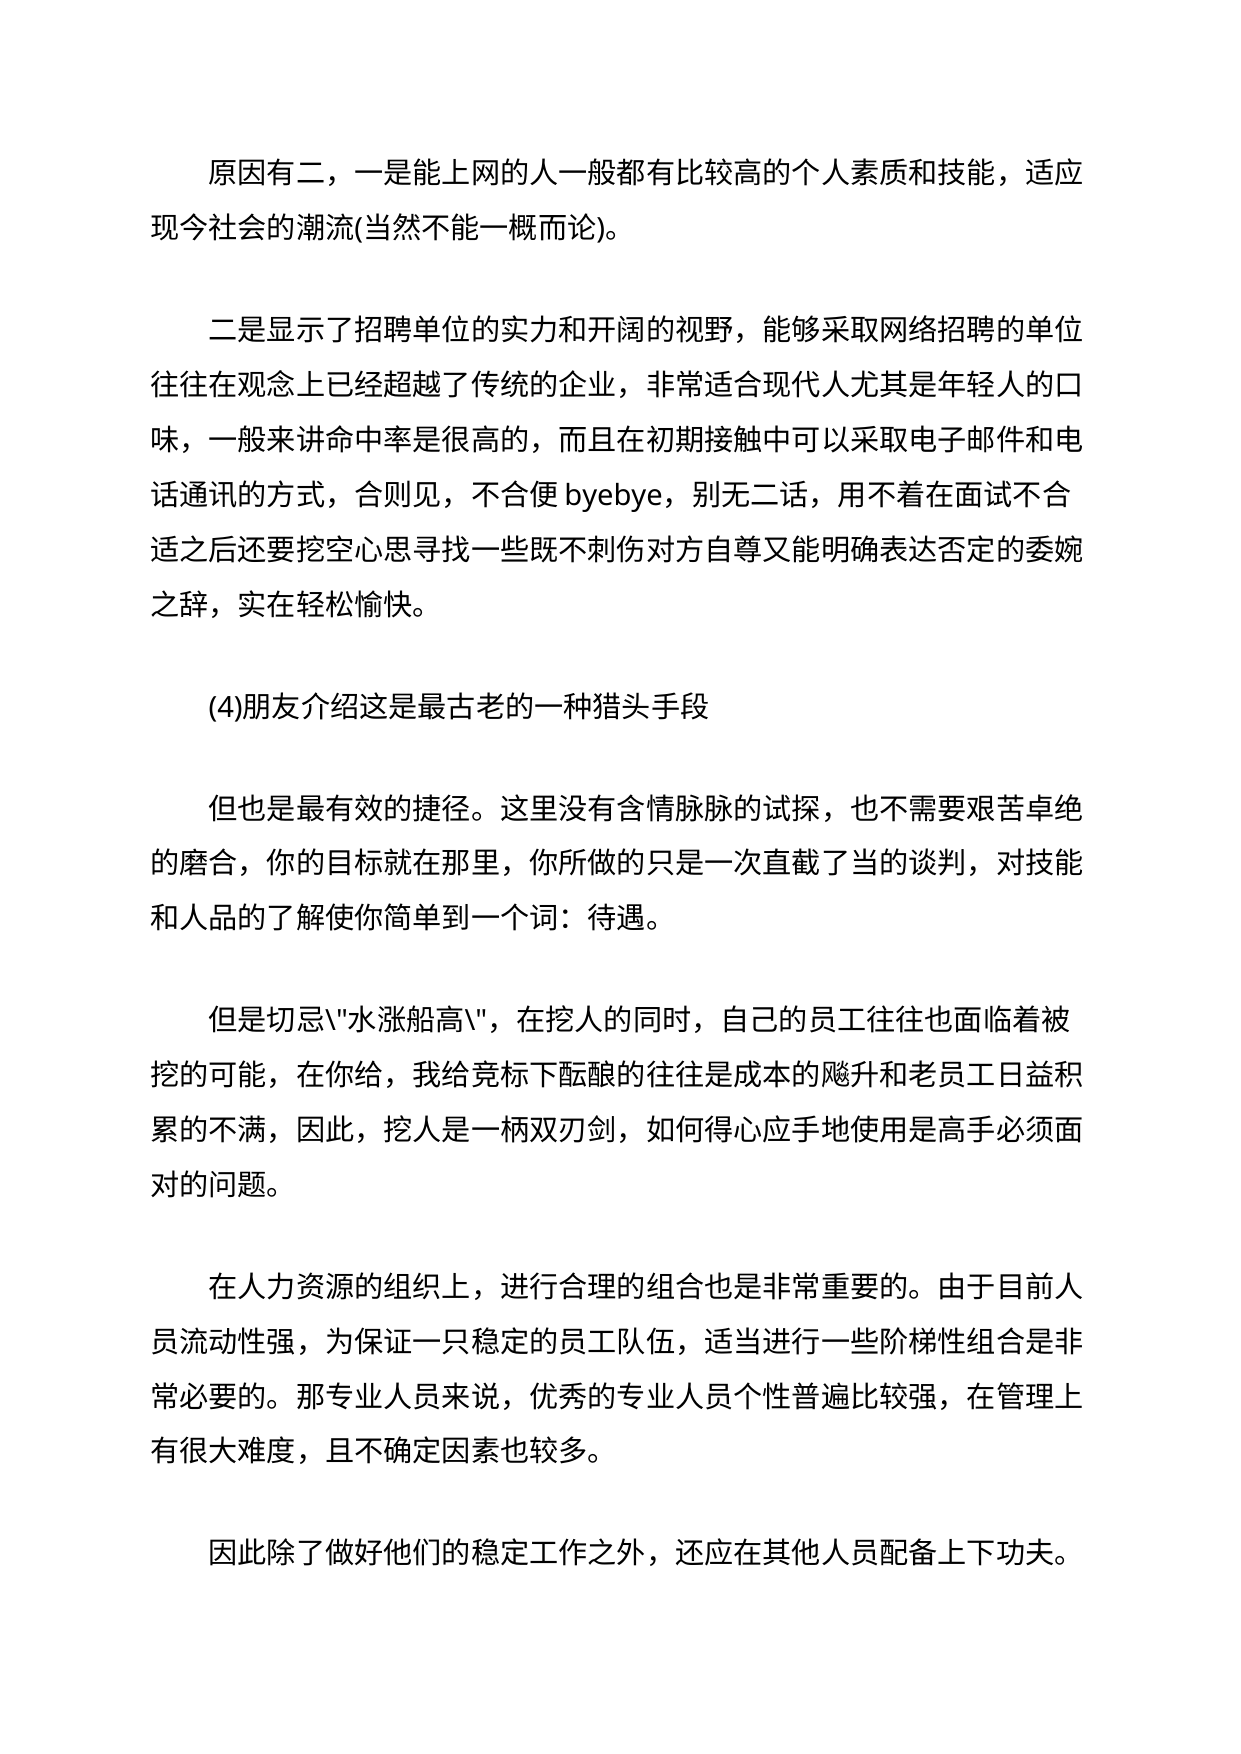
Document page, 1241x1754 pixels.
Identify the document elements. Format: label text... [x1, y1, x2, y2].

text 在人力资源的组织上，进行合理的组合也是非常重要的。由于目前人员流动性强，为保证一只稳定的员工队伍，适当进行一些阶梯性组合是非常必要的。那专业人员来说，优秀的专业人员个性普遍比较强，在管理上有很大难度，且不确定因素也较多。 [150, 1263, 1090, 1470]
text (4)朋友介绍这是最古老的一种猎头手段 [150, 683, 1090, 726]
text 原因有二，一是能上网的人一般都有比较高的个人素质和技能，适应现今社会的潮流(当然不能一概而论)。 [150, 150, 1090, 247]
text 二是显示了招聘单位的实力和开阔的视野，能够采取网络招聘的单位往往在观念上已经超越了传统的企业，非常适合现代人尤其是年轻人的口味，一般来讲命中率是很高的，而且在初期接触中可以采取电子邮件和电话通讯的方式，合则见，不合便byebye，别无二话，用不着在面试不合适之后还要挖空心思寻找一些既不刺伤对方自尊又能明确表达否定的委婉之辞，实在轻松愉快。 [150, 307, 1090, 624]
text 但是切忌\"水涨船高\"，在挖人的同时，自己的员工往往也面临着被挖的可能，在你给，我给竞标下酝酿的往往是成本的飚升和老员工日益积累的不满，因此，挖人是一柄双刃剑，如何得心应手地使用是高手必须面对的问题。 [150, 997, 1090, 1204]
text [150, 1530, 1090, 1572]
text 但也是最有效的捷径。这里没有含情脉脉的试探，也不需要艰苦卓绝的磨合，你的目标就在那里，你所做的只是一次直截了当的谈判，对技能和人品的了解使你简单到一个词：待遇。 [150, 785, 1090, 937]
